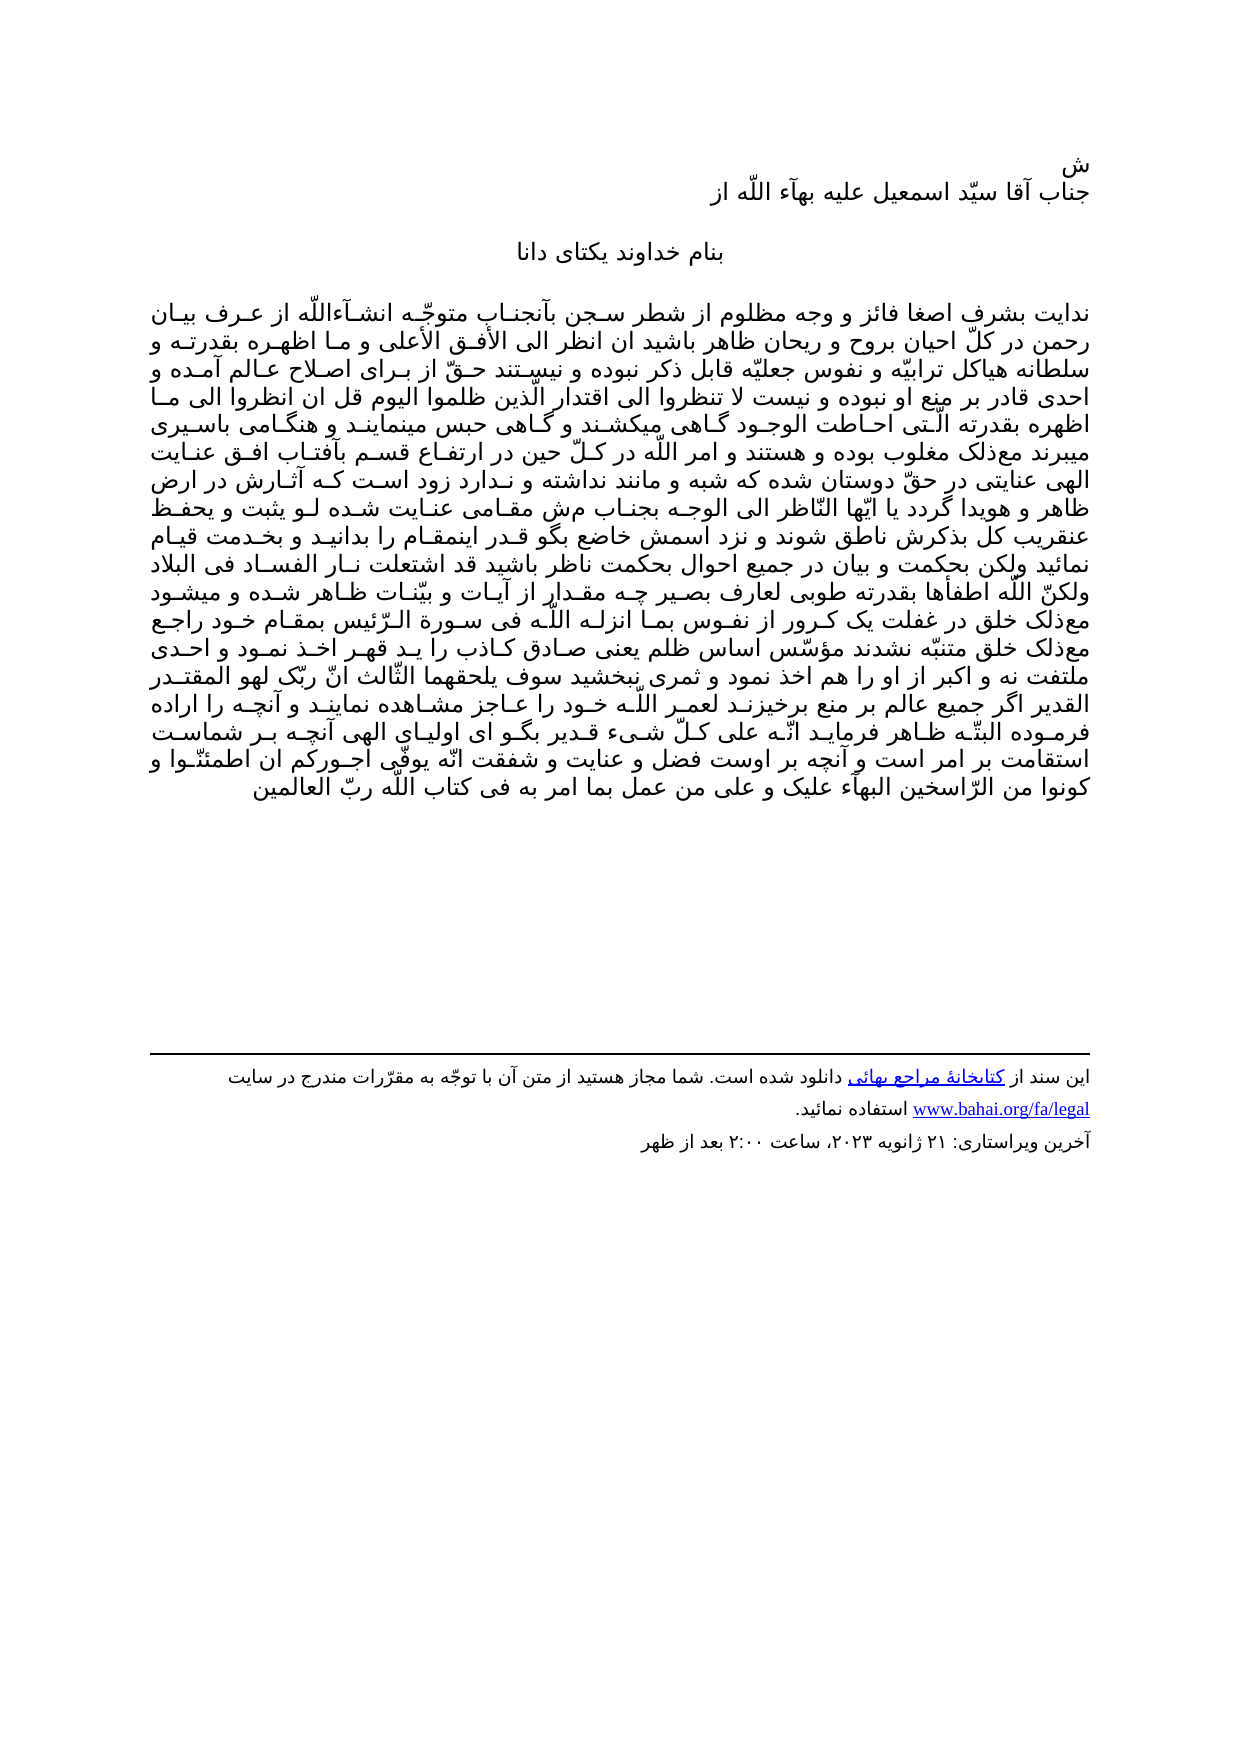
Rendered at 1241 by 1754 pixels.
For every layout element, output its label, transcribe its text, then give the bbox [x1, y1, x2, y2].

text آخرین ویراستاری: ۲۱ ژانویه ۲۰۲٣، ساعت ٢:٠٠ بعد از ظهر [150, 1130, 1090, 1152]
text ندایت بشرف اصغا فائز و وجه مظلوم از شطر سجن بآنجناب متوجّه انشآءاللّه از عرف بیان رحمن در کلّ احیان بروح و ریحان ظاهر باشید ان انظر الی الأفق الأعلی و ما اظهره بقدرته و سلطانه هیاکل ترابیّه و نفوس جعلیّه قابل ذکر نبوده و نیستند حقّ از برای اصلاح عالم آمده و احدی قادر بر منع او نبوده و نیست لا تنظروا الی اقتدار الّذین ظلموا الیوم قل ان انظروا الی ما اظهره بقدرته الّتی احاطت الوجود گاهی میکشند و گاهی حبس مینمایند و هنگامی باسیری میبرند مع‌ذلک مغلوب بوده و هستند و امر اللّه در کلّ حین در ارتفاع قسم بآفتاب افق عنایت الهی عنایتی در حقّ دوستان شده که شبه و مانند نداشته و ندارد زود است که آثارش در ارض ظاهر و هویدا گردد یا ایّها النّاظر الی الوجه بجناب م‌ش مقامی عنایت شده لو یثبت و یحفظ عنقریب کل بذکرش ناطق شوند و نزد اسمش خاضع بگو قدر اینمقام را بدانید و بخدمت قیام نمائید ولکن بحکمت و بیان در جمیع احوال بحکمت ناظر باشید قد اشتعلت نار الفساد فی البلاد ولکنّ اللّه اطفأها بقدرته طوبی لعارف بصیر چه مقدار از آیات و بیّنات ظاهر شده و میشود مع‌ذلک خلق در غفلت یک کرور از نفوس بما انزله اللّه فی سورة الرّئیس بمقام خود راجع مع‌ذلک خلق متنبّه نشدند مؤسّس اساس ظلم یعنی صادق کاذب را ید قهر اخذ نمود و احدی ملتفت نه و اکبر از او را هم اخذ نمود و ثمری نبخشید سوف یلحقهما الثّالث انّ ربّک لهو المقتدر القدیر اگر جمیع عالم بر منع برخیزند لعمر اللّه خود را عاجز مشاهده نمایند و آنچه را اراده فرموده البتّه ظاهر فرماید انّه علی کلّ شیء قدیر بگو ای اولیای الهی آنچه بر شماست استقامت بر امر است و آنچه بر اوست فضل و عنایت و شفقت انّه یوفّی اجورکم ان اطمئنّوا و کونوا من الرّاسخین البهآء علیک و علی من عمل بما امر به فی کتاب اللّه ربّ العالمین [150, 299, 1090, 801]
text این سند از کتابخانهٔ مراجع بهائی دانلود شده است. شما مجاز هستید از متن آن با توجّه به مقرّرات مندرج در سایت www.bahai.org/fa/legal استفاده نمائید. [150, 1066, 1090, 1119]
text بنام خداوند یکتای دانا [150, 238, 1090, 266]
text ش [150, 150, 1090, 178]
text جناب آقا سیّد اسمعیل علیه بهآء اللّه از [150, 178, 1090, 206]
